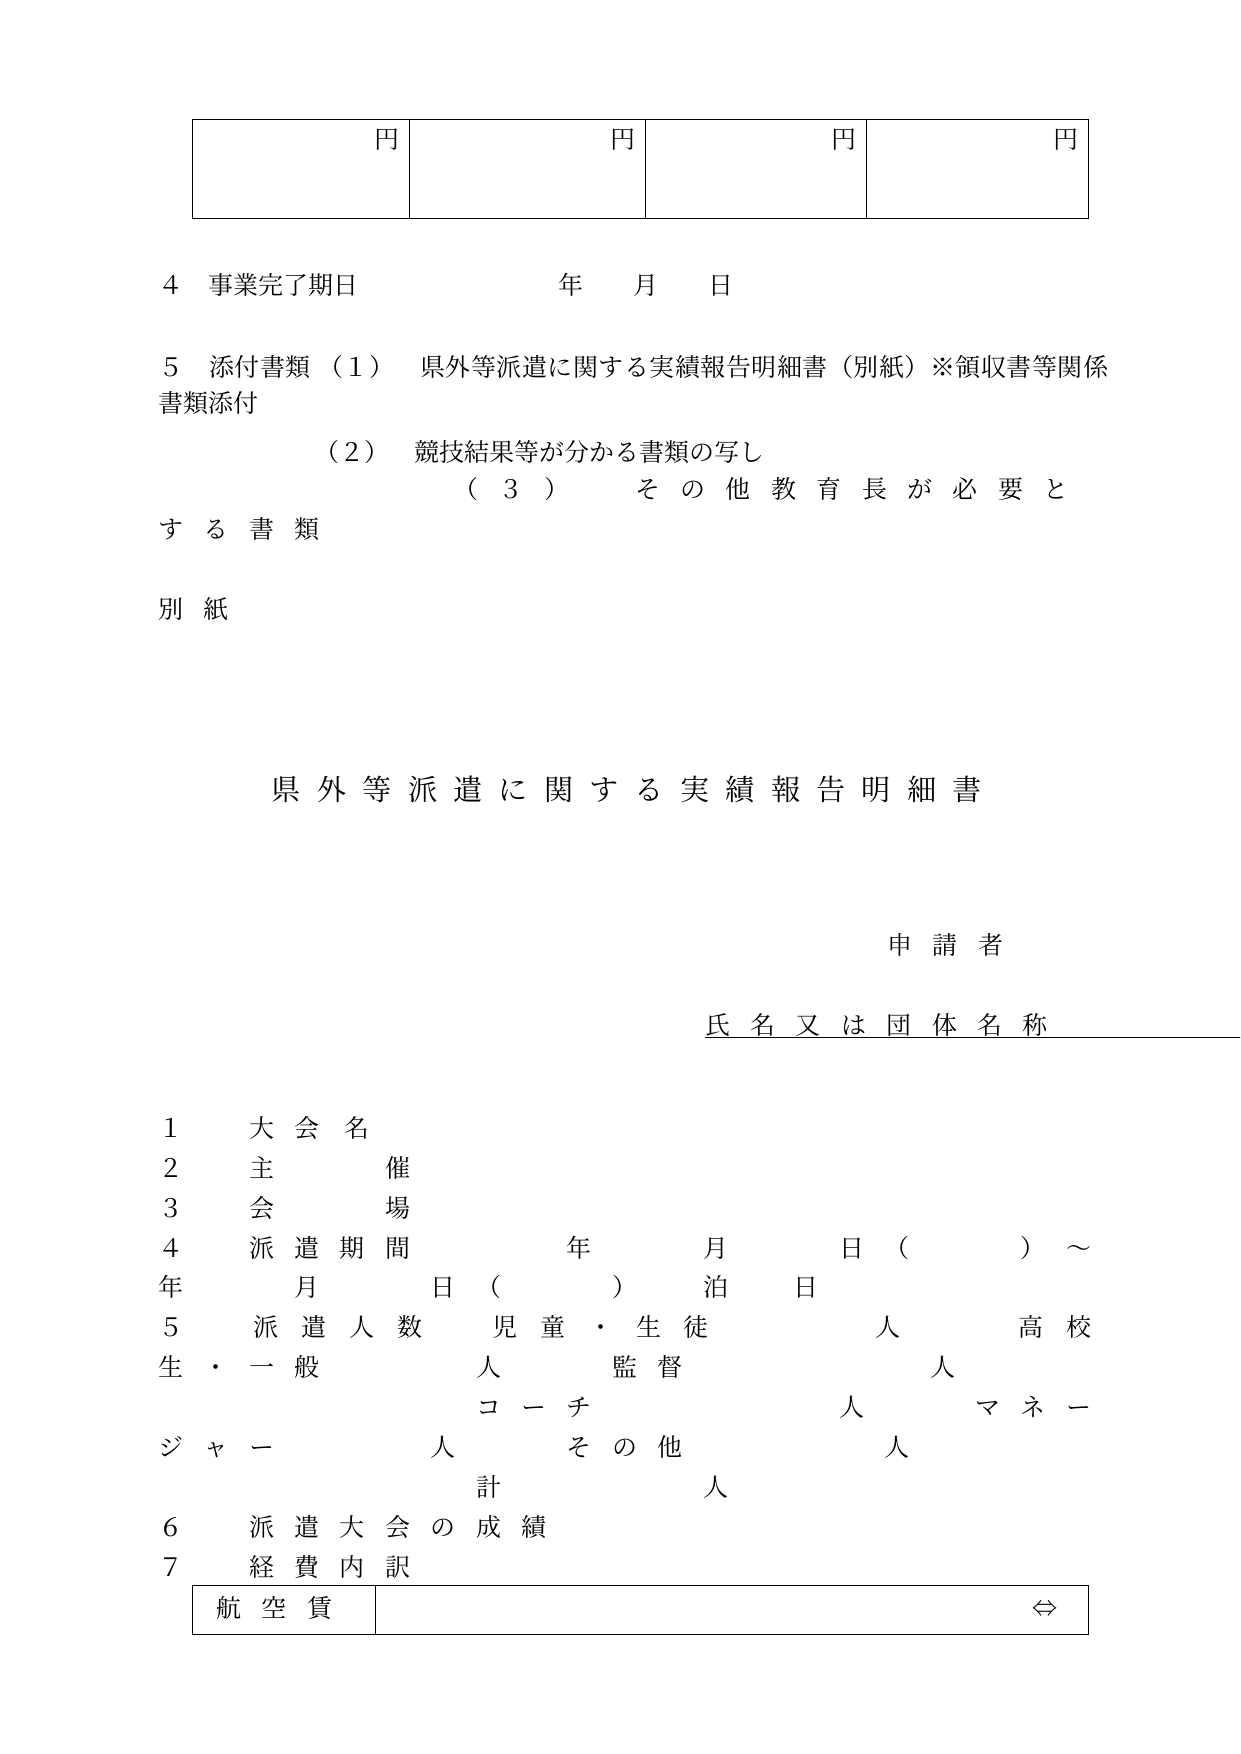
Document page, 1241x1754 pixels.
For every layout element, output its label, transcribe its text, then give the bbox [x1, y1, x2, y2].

text （２） 競技結果等が分かる書類の写し [158, 432, 1112, 468]
text １ 大会名 [158, 1107, 1112, 1146]
table_cell 円 [410, 120, 645, 218]
table_header ⇔ 円× 人＝ 円 円× 人＝ 円 [376, 1586, 1088, 1634]
table_header 航空賃 又は船賃 [193, 1586, 375, 1634]
text ５ 添付書類 （１） 県外等派遣に関する実績報告明細書（別紙）※領収書等関係書類添付 [158, 348, 1112, 420]
text ６ 派遣大会の成績 [158, 1506, 1112, 1545]
text ３ 会 場 [158, 1186, 1112, 1226]
text ５ 派遣人数 児童・生徒 人 高校生・一般 人 監督 人 [158, 1306, 1112, 1386]
text （３） その他教育長が必要とする書類 [158, 468, 1112, 548]
text 申請者 [158, 907, 1023, 987]
text ７ 経費内訳 [158, 1545, 1112, 1585]
text コーチ 人 マネージャー 人 その他 人 [158, 1386, 1112, 1466]
table_cell 円 [867, 120, 1088, 218]
text 計 人 [158, 1466, 1112, 1506]
table_cell 円 [646, 120, 866, 218]
table_cell 円 [193, 120, 409, 218]
text 別紙 [158, 588, 1112, 628]
text ４ 派遣期間 年 月 日（ ）～ 年 月 日（ ） 泊 日 [158, 1226, 1112, 1306]
text 氏名又は団体名称 [158, 987, 1068, 1067]
text ４ 事業完了期日 年 月 日 [158, 265, 1112, 301]
text ２ 主 催 [158, 1146, 1112, 1186]
text 県外等派遣に関する実績報告明細書 [158, 747, 1112, 827]
